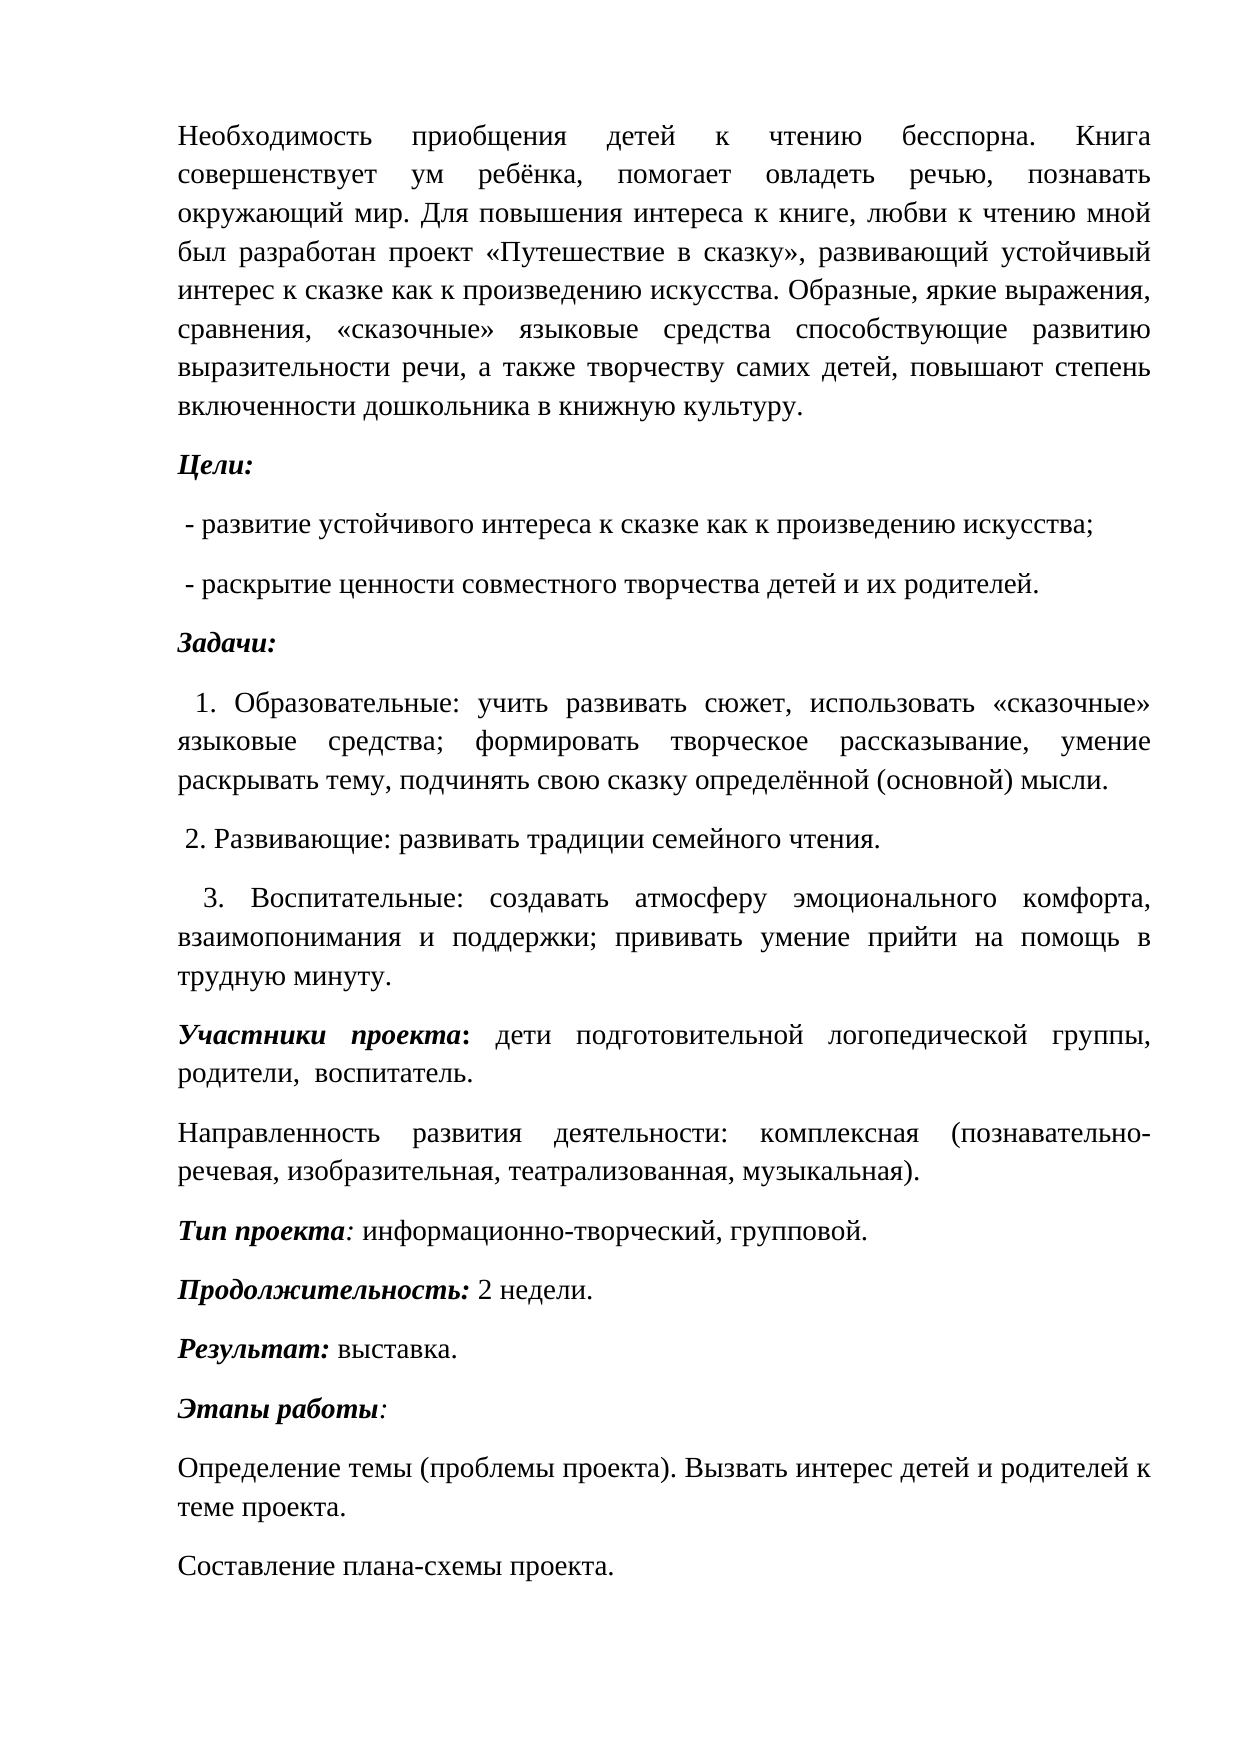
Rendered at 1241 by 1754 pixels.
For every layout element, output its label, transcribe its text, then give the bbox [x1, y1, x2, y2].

text Тип проекта: информационно-творческий, групповой. [177, 1213, 1152, 1246]
text - раскрытие ценности совместного творчества детей и их родителей. [177, 566, 1152, 599]
text Необходимость приобщения детей к чтению бесспорна. Книга совершенствует ум ребёнка, помогает овладеть речью, познавать окружающий мир. Для повышения интереса к книге, любви к чтению мной был разработан проект «Путешествие в сказку», развивающий устойчивый интерес к сказке как к произведению искусства. Образные, яркие выражения, сравнения, «сказочные» языковые средства способствующие развитию выразительности речи, а также творчеству самих детей, повышают степень включенности дошкольника в книжную культуру. [177, 118, 1152, 421]
text Продолжительность: 2 недели. [177, 1272, 1152, 1306]
text Задачи: [177, 625, 1152, 659]
text Направленность развития деятельности: комплексная (познавательно-речевая, изобразительная, театрализованная, музыкальная). [177, 1115, 1152, 1187]
text Участники проекта: дети подготовительной логопедической группы, родители, воспитатель. [177, 1017, 1152, 1089]
text 2. Развивающие: развивать традиции семейного чтения. [177, 821, 1152, 855]
text Составление плана-схемы проекта. [177, 1548, 1152, 1582]
text 1. Образовательные: учить развивать сюжет, использовать «сказочные» языковые средства; формировать творческое рассказывание, умение раскрывать тему, подчинять свою сказку определённой (основной) мысли. [177, 685, 1152, 795]
text Результат: выставка. [177, 1332, 1152, 1365]
text 3. Воспитательные: создавать атмосферу эмоционального комфорта, взаимопонимания и поддержки; прививать умение прийти на помощь в трудную минуту. [177, 881, 1152, 991]
text Цели: [177, 447, 1152, 481]
text - развитие устойчивого интереса к сказке как к произведению искусства; [177, 507, 1152, 540]
text Этапы работы: [177, 1391, 1152, 1424]
text Определение темы (проблемы проекта). Вызвать интерес детей и родителей к теме проекта. [177, 1450, 1152, 1522]
